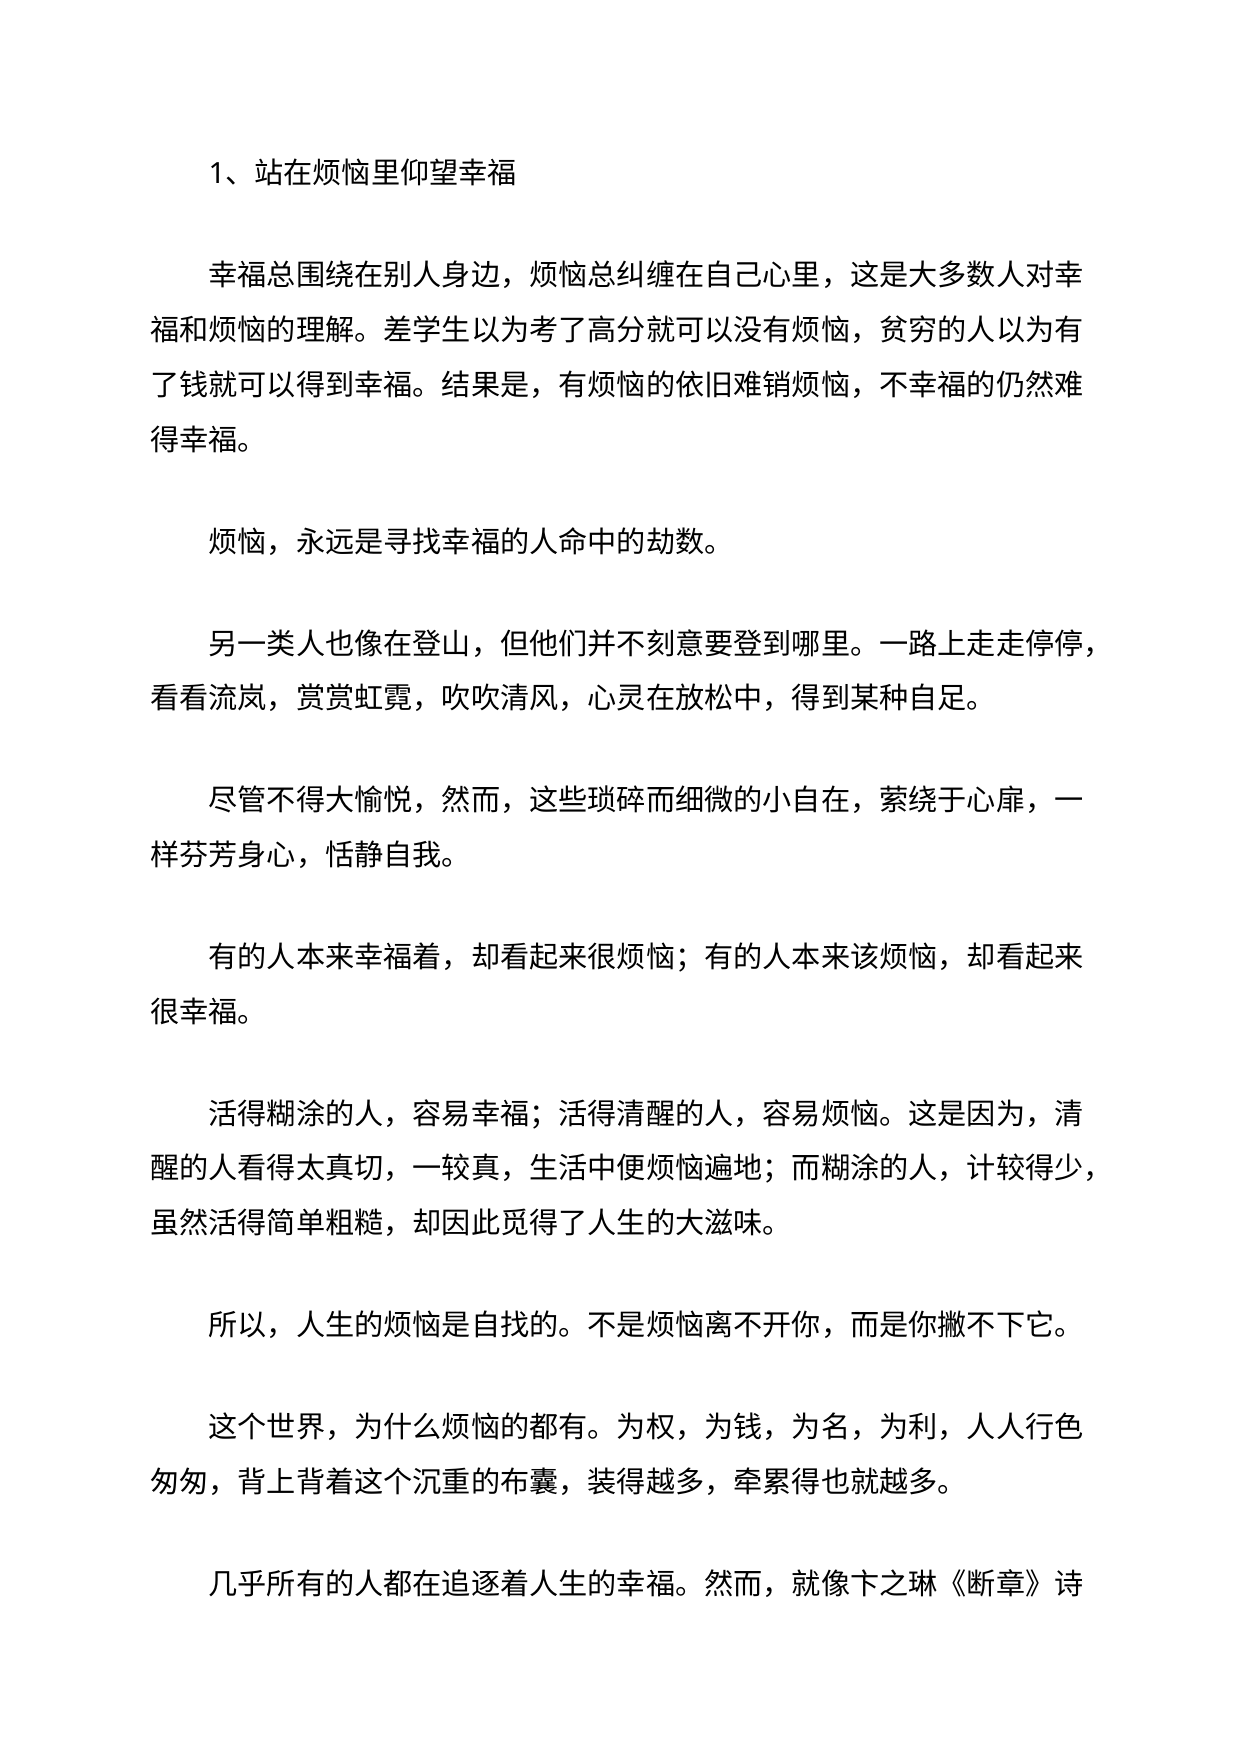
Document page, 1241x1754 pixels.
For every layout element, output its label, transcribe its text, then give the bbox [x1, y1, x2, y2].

text 尽管不得大愉悦，然而，这些琐碎而细微的小自在，萦绕于心扉，一样芬芳身心，恬静自我。 [150, 777, 1090, 874]
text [150, 1560, 1090, 1602]
text 活得糊涂的人，容易幸福；活得清醒的人，容易烦恼。这是因为，清醒的人看得太真切，一较真，生活中便烦恼遍地；而糊涂的人，计较得少，虽然活得简单粗糙，却因此觅得了人生的大滋味。 [150, 1090, 1090, 1242]
text 有的人本来幸福着，却看起来很烦恼；有的人本来该烦恼，却看起来很幸福。 [150, 933, 1090, 1031]
text 所以，人生的烦恼是自找的。不是烦恼离不开你，而是你撇不下它。 [150, 1302, 1090, 1344]
text 1、站在烦恼里仰望幸福 [150, 150, 1090, 192]
text 烦恼，永远是寻找幸福的人命中的劫数。 [150, 518, 1090, 561]
text 另一类人也像在登山，但他们并不刻意要登到哪里。一路上走走停停，看看流岚，赏赏虹霓，吹吹清风，心灵在放松中，得到某种自足。 [150, 620, 1090, 717]
text 幸福总围绕在别人身边，烦恼总纠缠在自己心里，这是大多数人对幸福和烦恼的理解。差学生以为考了高分就可以没有烦恼，贫穷的人以为有了钱就可以得到幸福。结果是，有烦恼的依旧难销烦恼，不幸福的仍然难得幸福。 [150, 252, 1090, 459]
text 这个世界，为什么烦恼的都有。为权，为钱，为名，为利，人人行色匆匆，背上背着这个沉重的布囊，装得越多，牵累得也就越多。 [150, 1403, 1090, 1501]
